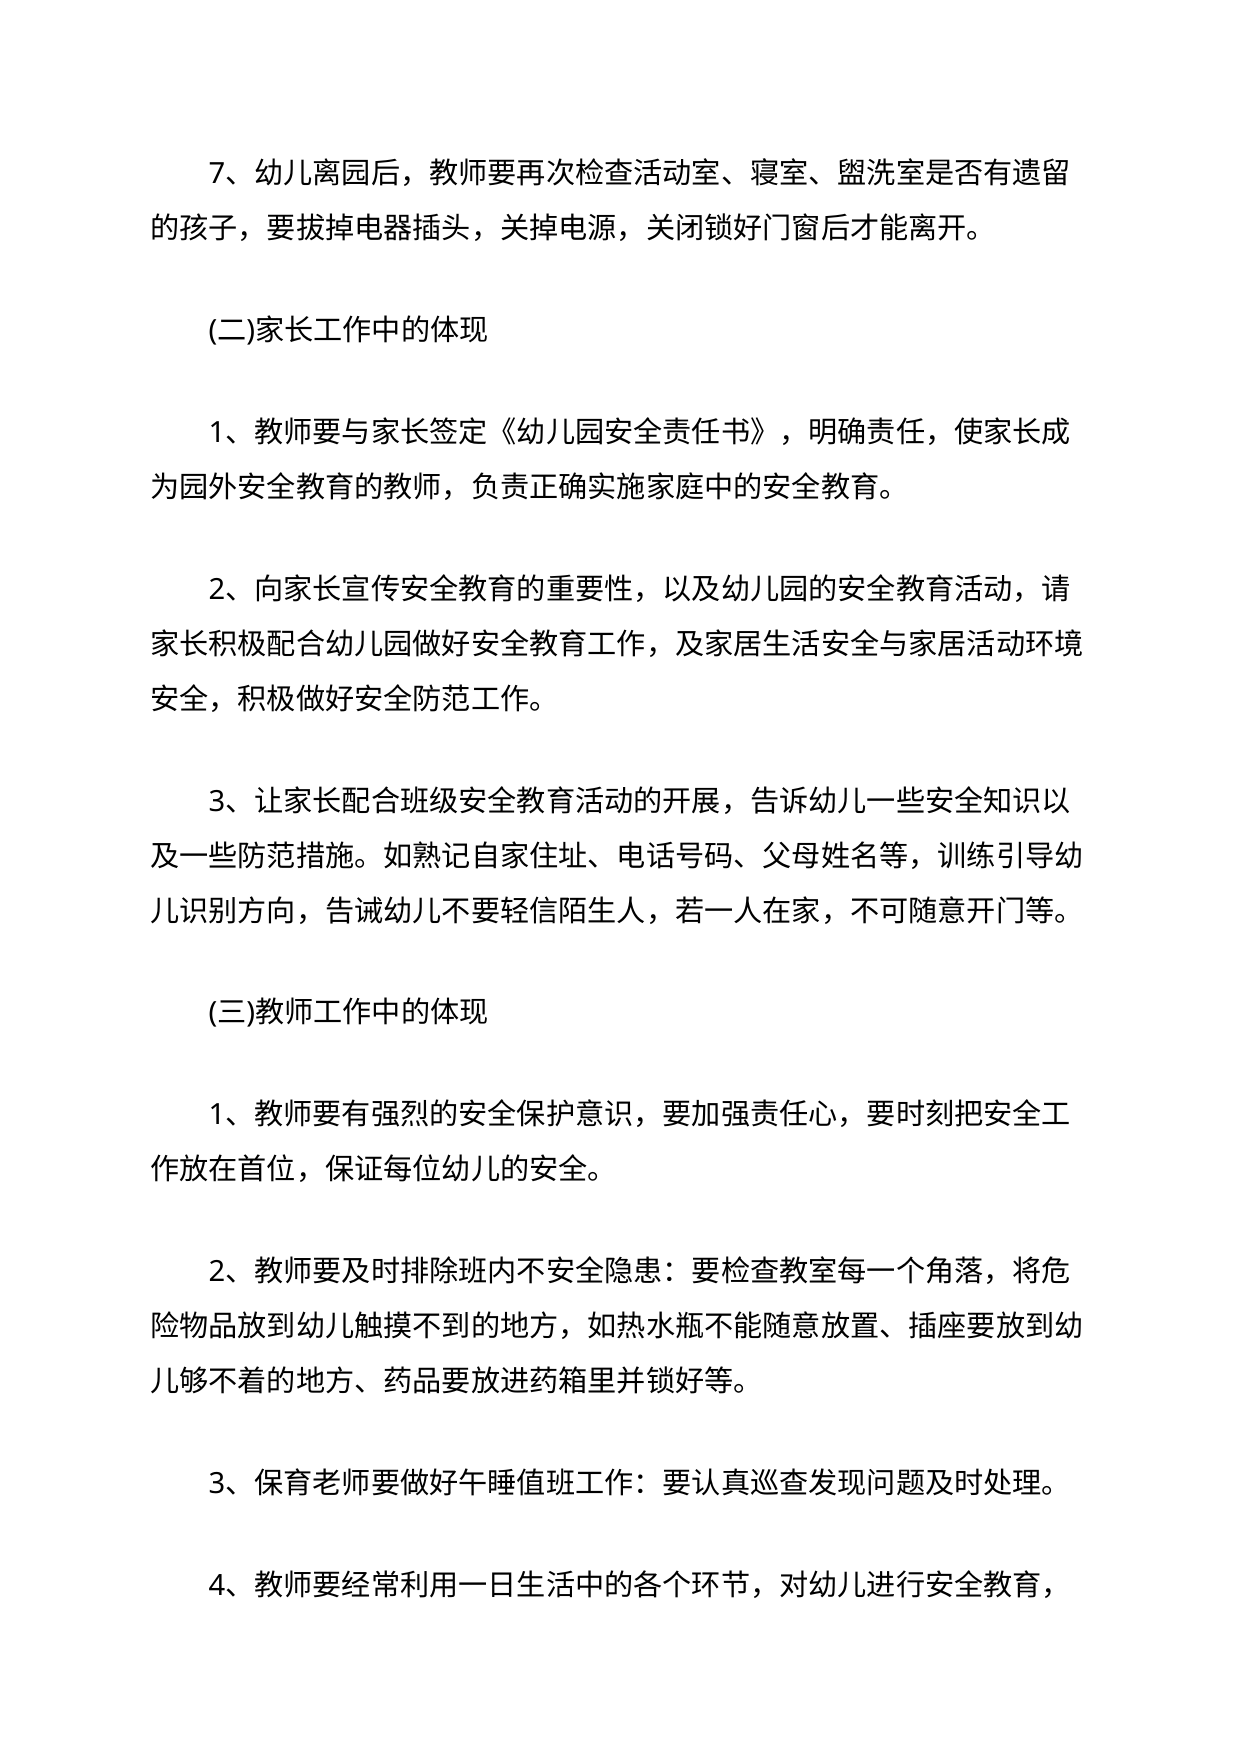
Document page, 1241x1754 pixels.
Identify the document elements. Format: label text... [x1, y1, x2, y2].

text 1、教师要有强烈的安全保护意识，要加强责任心，要时刻把安全工作放在首位，保证每位幼儿的安全。 [150, 1091, 1090, 1188]
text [150, 1561, 1090, 1604]
text 3、保育老师要做好午睡值班工作：要认真巡查发现问题及时处理。 [150, 1459, 1090, 1502]
text 2、教师要及时排除班内不安全隐患：要检查教室每一个角落，将危险物品放到幼儿触摸不到的地方，如热水瓶不能随意放置、插座要放到幼儿够不着的地方、药品要放进药箱里并锁好等。 [150, 1248, 1090, 1400]
text (三)教师工作中的体现 [150, 989, 1090, 1031]
text 3、让家长配合班级安全教育活动的开展，告诉幼儿一些安全知识以及一些防范措施。如熟记自家住址、电话号码、父母姓名等，训练引导幼儿识别方向，告诫幼儿不要轻信陌生人，若一人在家，不可随意开门等。 [150, 777, 1090, 929]
text 7、幼儿离园后，教师要再次检查活动室、寝室、盥洗室是否有遗留的孩子，要拔掉电器插头，关掉电源，关闭锁好门窗后才能离开。 [150, 150, 1090, 247]
text (二)家长工作中的体现 [150, 307, 1090, 349]
text 1、教师要与家长签定《幼儿园安全责任书》，明确责任，使家长成为园外安全教育的教师，负责正确实施家庭中的安全教育。 [150, 409, 1090, 506]
text 2、向家长宣传安全教育的重要性，以及幼儿园的安全教育活动，请家长积极配合幼儿园做好安全教育工作，及家居生活安全与家居活动环境安全，积极做好安全防范工作。 [150, 566, 1090, 718]
